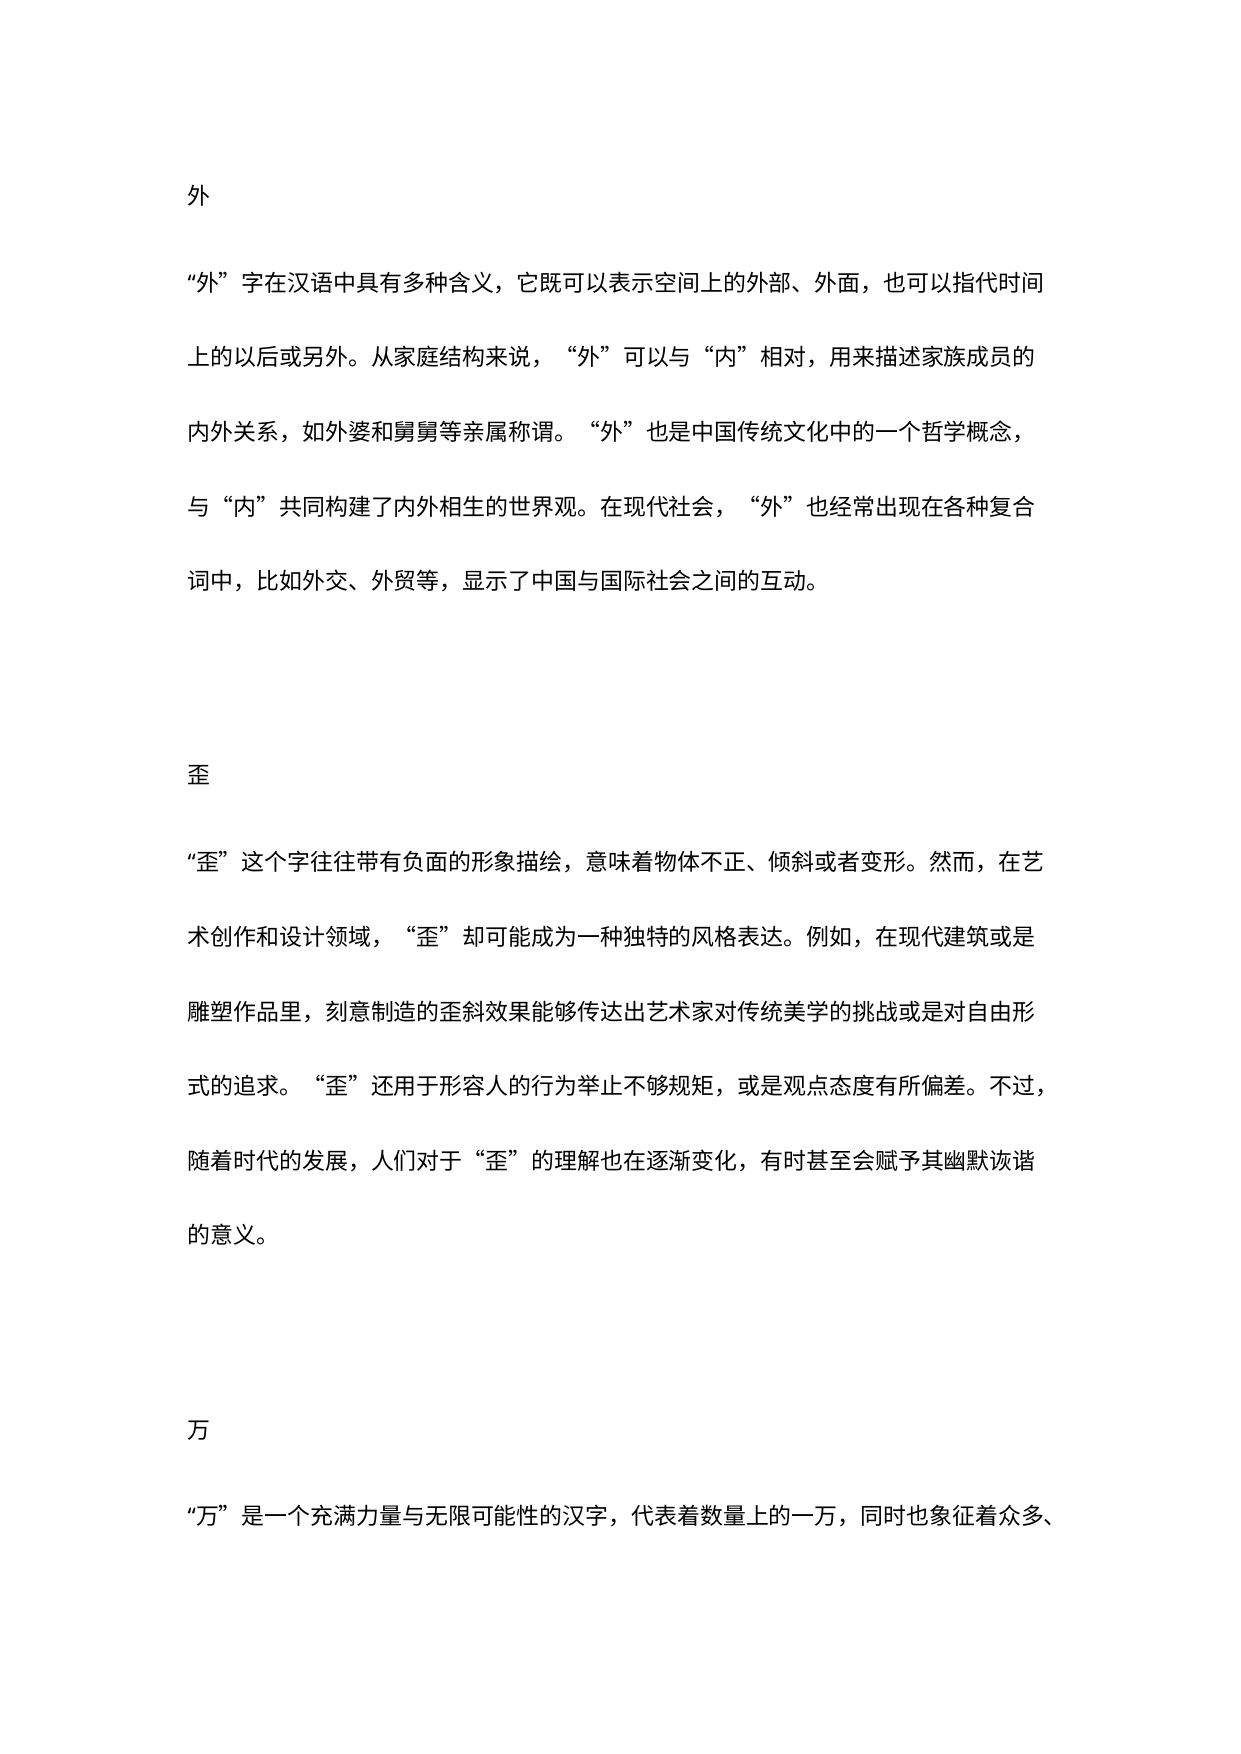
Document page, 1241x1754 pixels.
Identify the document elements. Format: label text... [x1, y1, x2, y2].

text 歪 [187, 742, 1053, 807]
text 外 [187, 162, 1053, 227]
text “外”字在汉语中具有多种含义，它既可以表示空间上的外部、外面，也可以指代时间上的以后或另外。从家庭结构来说，“外”可以与“内”相对，用来描述家族成员的内外关系，如外婆和舅舅等亲属称谓。“外”也是中国传统文化中的一个哲学概念，与“内”共同构建了内外相生的世界观。在现代社会，“外”也经常出现在各种复合词中，比如外交、外贸等，显示了中国与国际社会之间的互动。 [187, 248, 1053, 612]
text 万 [187, 1396, 1053, 1461]
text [187, 1482, 1053, 1547]
text “歪”这个字往往带有负面的形象描绘，意味着物体不正、倾斜或者变形。然而，在艺术创作和设计领域，“歪”却可能成为一种独特的风格表达。例如，在现代建筑或是雕塑作品里，刻意制造的歪斜效果能够传达出艺术家对传统美学的挑战或是对自由形式的追求。“歪”还用于形容人的行为举止不够规矩，或是观点态度有所偏差。不过，随着时代的发展，人们对于“歪”的理解也在逐渐变化，有时甚至会赋予其幽默诙谐的意义。 [187, 828, 1053, 1267]
